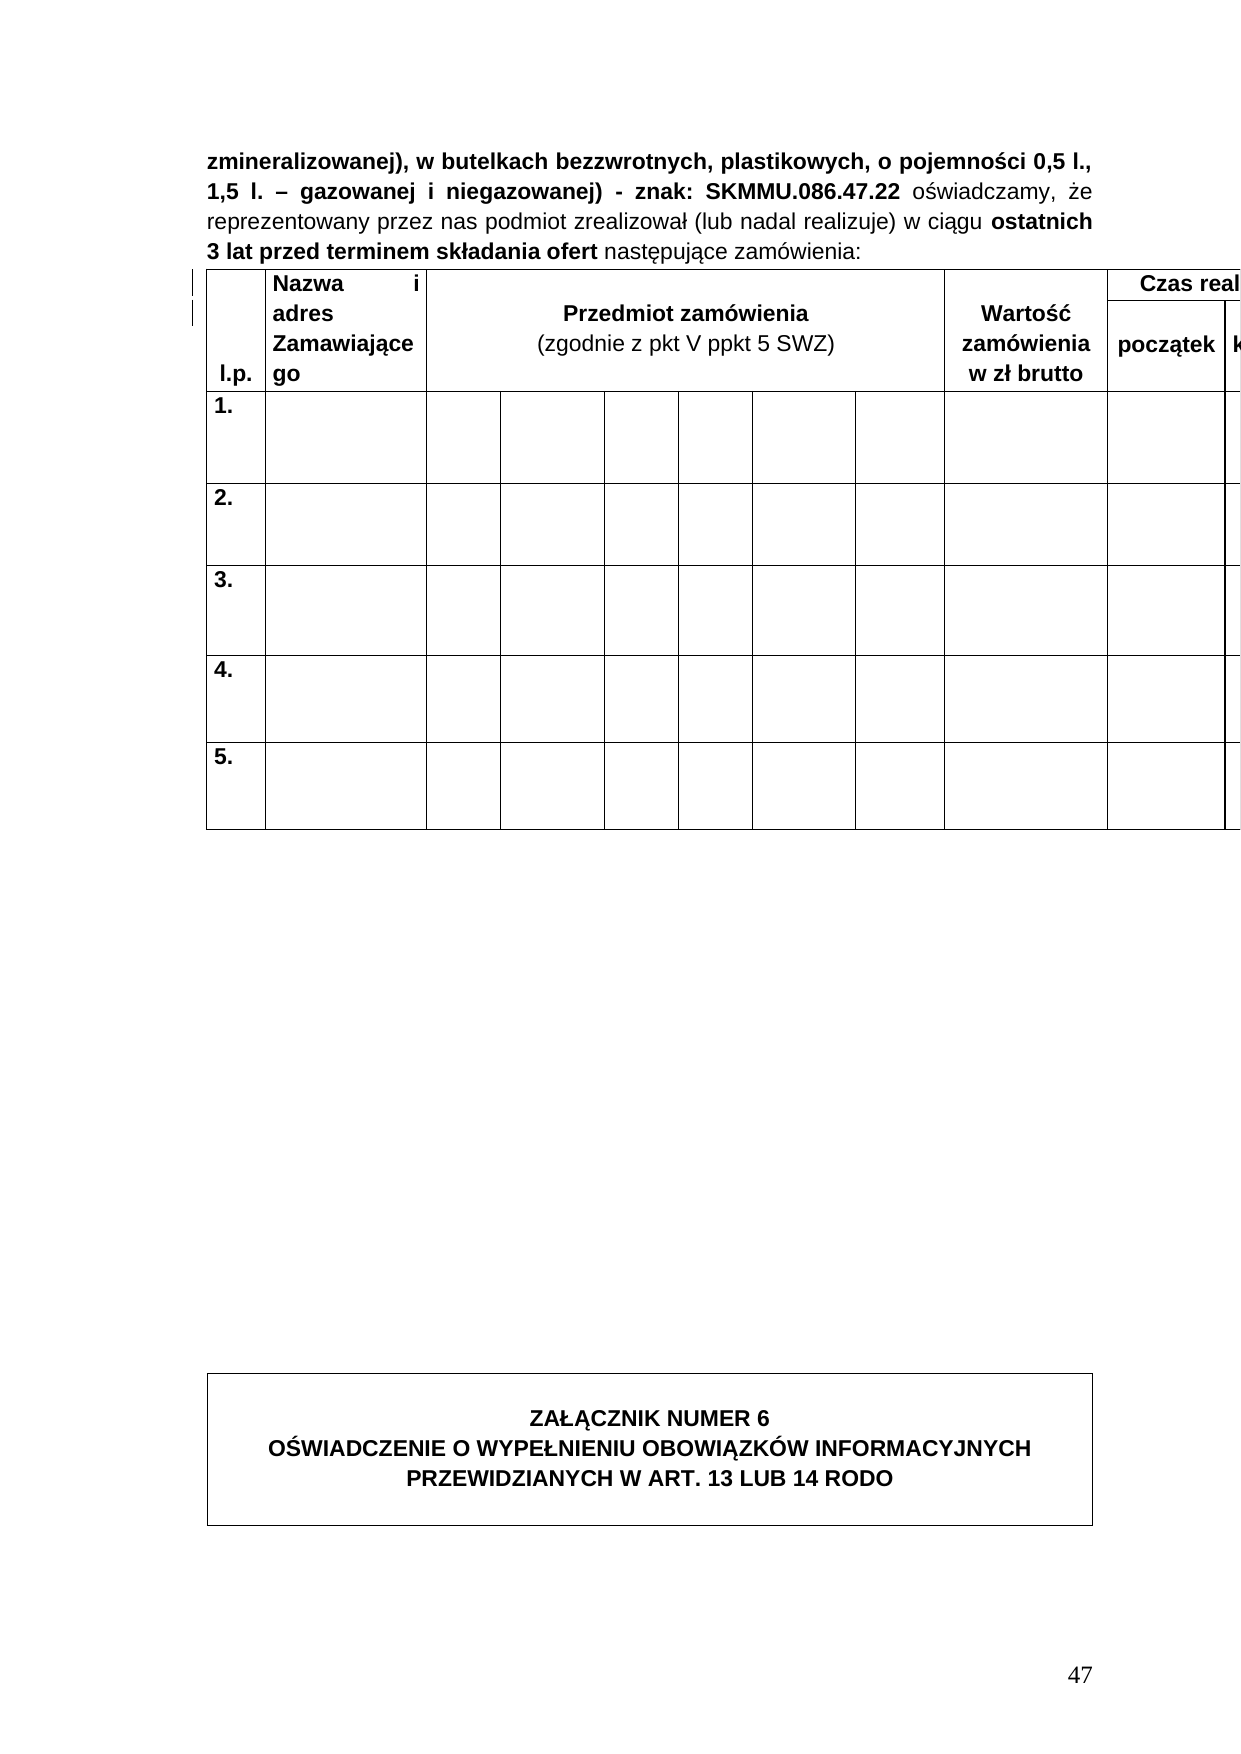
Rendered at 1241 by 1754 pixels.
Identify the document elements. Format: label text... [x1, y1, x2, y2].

table_cell [1226, 484, 1240, 565]
table_cell [501, 743, 604, 828]
table_cell [266, 656, 426, 742]
table_cell [1226, 743, 1240, 828]
table_cell [679, 392, 752, 482]
table_header ZAŁĄCZNIK NUMER 6 OŚWIADCZENIE O WYPEŁNIENIU OBOWIĄZKÓW INFORMACYJNYCH PRZEWIDZIANYCH W ART. 13 LUB 14 RODO [208, 1374, 1092, 1525]
table_cell [501, 484, 604, 565]
table_cell 2. [207, 484, 265, 565]
table_cell [427, 743, 500, 828]
table_header l.p. [207, 270, 265, 391]
table_cell [1108, 743, 1224, 828]
table_header Nazwa i adres Zamawiającego [266, 270, 426, 391]
table_cell [945, 656, 1107, 742]
table_cell [605, 656, 678, 742]
table_cell [856, 392, 944, 482]
table_cell [679, 656, 752, 742]
table_header Czas realizacji [1108, 270, 1240, 300]
table_cell [605, 484, 678, 565]
table_cell [266, 566, 426, 655]
table_cell [266, 484, 426, 565]
table_cell [427, 392, 500, 482]
table_cell [945, 566, 1107, 655]
table_cell [856, 656, 944, 742]
table_cell [501, 566, 604, 655]
table_cell [605, 566, 678, 655]
table_cell [1226, 656, 1240, 742]
table_cell [1108, 484, 1224, 565]
table_cell [1108, 392, 1224, 482]
table_cell [679, 743, 752, 828]
table_cell [1108, 656, 1224, 742]
table_cell początek [1108, 301, 1224, 391]
table_cell [1226, 392, 1240, 482]
table_cell 4. [207, 656, 265, 742]
table_cell [427, 656, 500, 742]
table_cell 3. [207, 566, 265, 655]
table_cell [427, 484, 500, 565]
table_cell [501, 656, 604, 742]
table_cell [856, 484, 944, 565]
table_cell [753, 566, 855, 655]
table_cell [427, 566, 500, 655]
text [207, 148, 1093, 264]
table_cell [856, 566, 944, 655]
table_cell [753, 484, 855, 565]
table_cell [945, 484, 1107, 565]
table_cell [856, 743, 944, 828]
table_cell [501, 392, 604, 482]
table_cell 1. [207, 392, 265, 482]
table_cell [679, 484, 752, 565]
table_header Wartość zamówienia w zł brutto [945, 270, 1107, 391]
table_header Przedmiot zamówienia (zgodnie z pkt V ppkt 5 SWZ) [427, 270, 944, 391]
table_cell [605, 743, 678, 828]
table_cell [266, 392, 426, 482]
table_cell [605, 392, 678, 482]
table_cell koniec [1226, 301, 1240, 391]
table_cell [1108, 566, 1224, 655]
table_cell [753, 743, 855, 828]
table_cell [266, 743, 426, 828]
table_cell 5. [207, 743, 265, 828]
table_cell [945, 392, 1107, 482]
table_cell [753, 392, 855, 482]
table_cell [679, 566, 752, 655]
table_cell [1226, 566, 1240, 655]
table_cell [753, 656, 855, 742]
table_cell [945, 743, 1107, 828]
